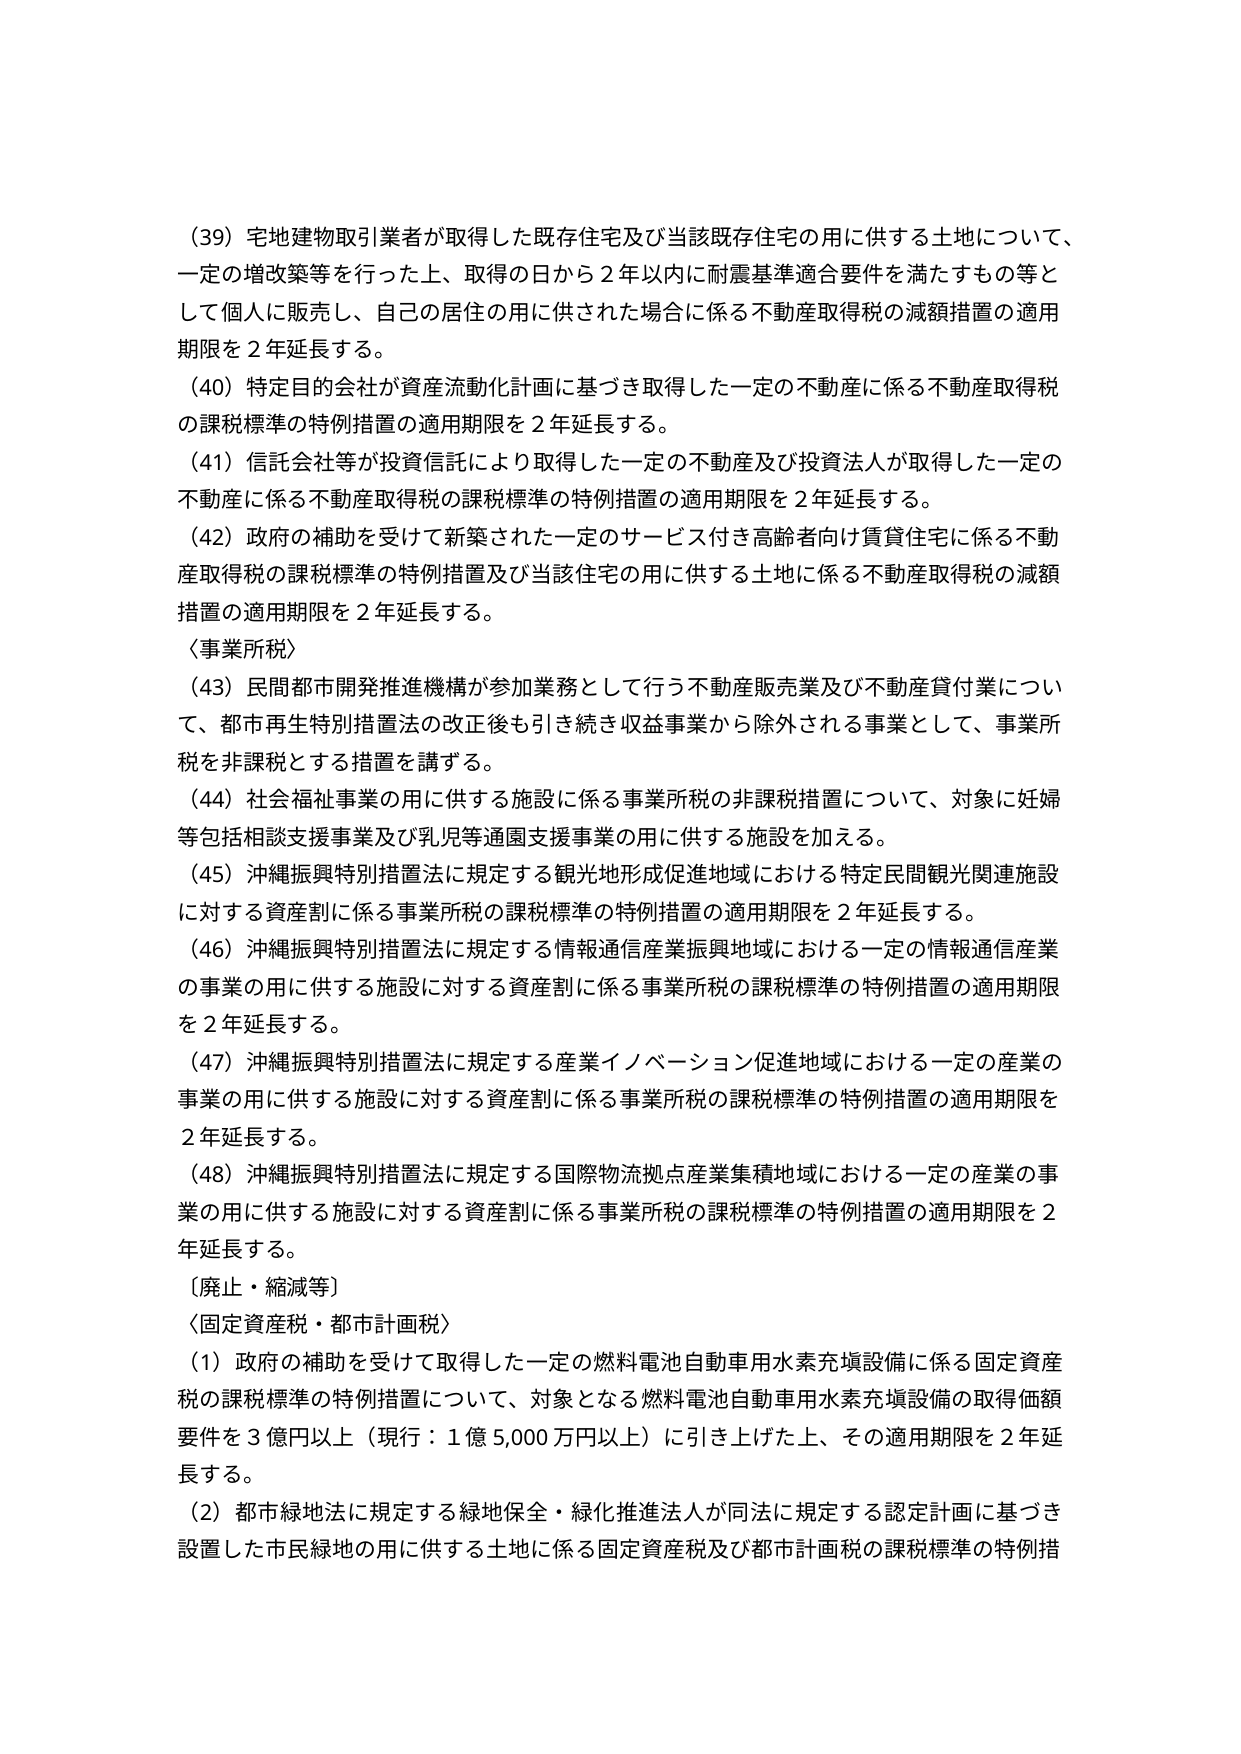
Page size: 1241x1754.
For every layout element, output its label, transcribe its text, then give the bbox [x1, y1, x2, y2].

text 〈固定資産税・都市計画税〉 [177, 1304, 1063, 1342]
text （45）沖縄振興特別措置法に規定する観光地形成促進地域における特定民間観光関連施設に対する資産割に係る事業所税の課税標準の特例措置の適用期限を２年延長する。 [177, 854, 1063, 929]
text （48）沖縄振興特別措置法に規定する国際物流拠点産業集積地域における一定の産業の事業の用に供する施設に対する資産割に係る事業所税の課税標準の特例措置の適用期限を２年延長する。 [177, 1154, 1063, 1267]
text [177, 1492, 1063, 1567]
text 〈事業所税〉 [177, 629, 1063, 667]
text （40）特定目的会社が資産流動化計画に基づき取得した一定の不動産に係る不動産取得税の課税標準の特例措置の適用期限を２年延長する。 [177, 367, 1063, 442]
text （47）沖縄振興特別措置法に規定する産業イノベーション促進地域における一定の産業の事業の用に供する施設に対する資産割に係る事業所税の課税標準の特例措置の適用期限を２年延長する。 [177, 1042, 1063, 1154]
text （44）社会福祉事業の用に供する施設に係る事業所税の非課税措置について、対象に妊婦等包括相談支援事業及び乳児等通園支援事業の用に供する施設を加える。 [177, 779, 1063, 854]
text （42）政府の補助を受けて新築された一定のサービス付き高齢者向け賃貸住宅に係る不動産取得税の課税標準の特例措置及び当該住宅の用に供する土地に係る不動産取得税の減額措置の適用期限を２年延長する。 [177, 517, 1063, 629]
text （39）宅地建物取引業者が取得した既存住宅及び当該既存住宅の用に供する土地について、一定の増改築等を行った上、取得の日から２年以内に耐震基準適合要件を満たすもの等として個人に販売し、自己の居住の用に供された場合に係る不動産取得税の減額措置の適用期限を２年延長する。 [177, 217, 1063, 367]
text （43）民間都市開発推進機構が参加業務として行う不動産販売業及び不動産貸付業について、都市再生特別措置法の改正後も引き続き収益事業から除外される事業として、事業所税を非課税とする措置を講ずる。 [177, 667, 1063, 779]
text 〔廃止・縮減等〕 [177, 1267, 1063, 1304]
text （46）沖縄振興特別措置法に規定する情報通信産業振興地域における一定の情報通信産業の事業の用に供する施設に対する資産割に係る事業所税の課税標準の特例措置の適用期限を２年延長する。 [177, 929, 1063, 1042]
text （41）信託会社等が投資信託により取得した一定の不動産及び投資法人が取得した一定の不動産に係る不動産取得税の課税標準の特例措置の適用期限を２年延長する。 [177, 442, 1063, 517]
text （1）政府の補助を受けて取得した一定の燃料電池自動車用水素充塡設備に係る固定資産税の課税標準の特例措置について、対象となる燃料電池自動車用水素充塡設備の取得価額要件を３億円以上（現行：１億5,000万円以上）に引き上げた上、その適用期限を２年延長する。 [177, 1342, 1063, 1492]
